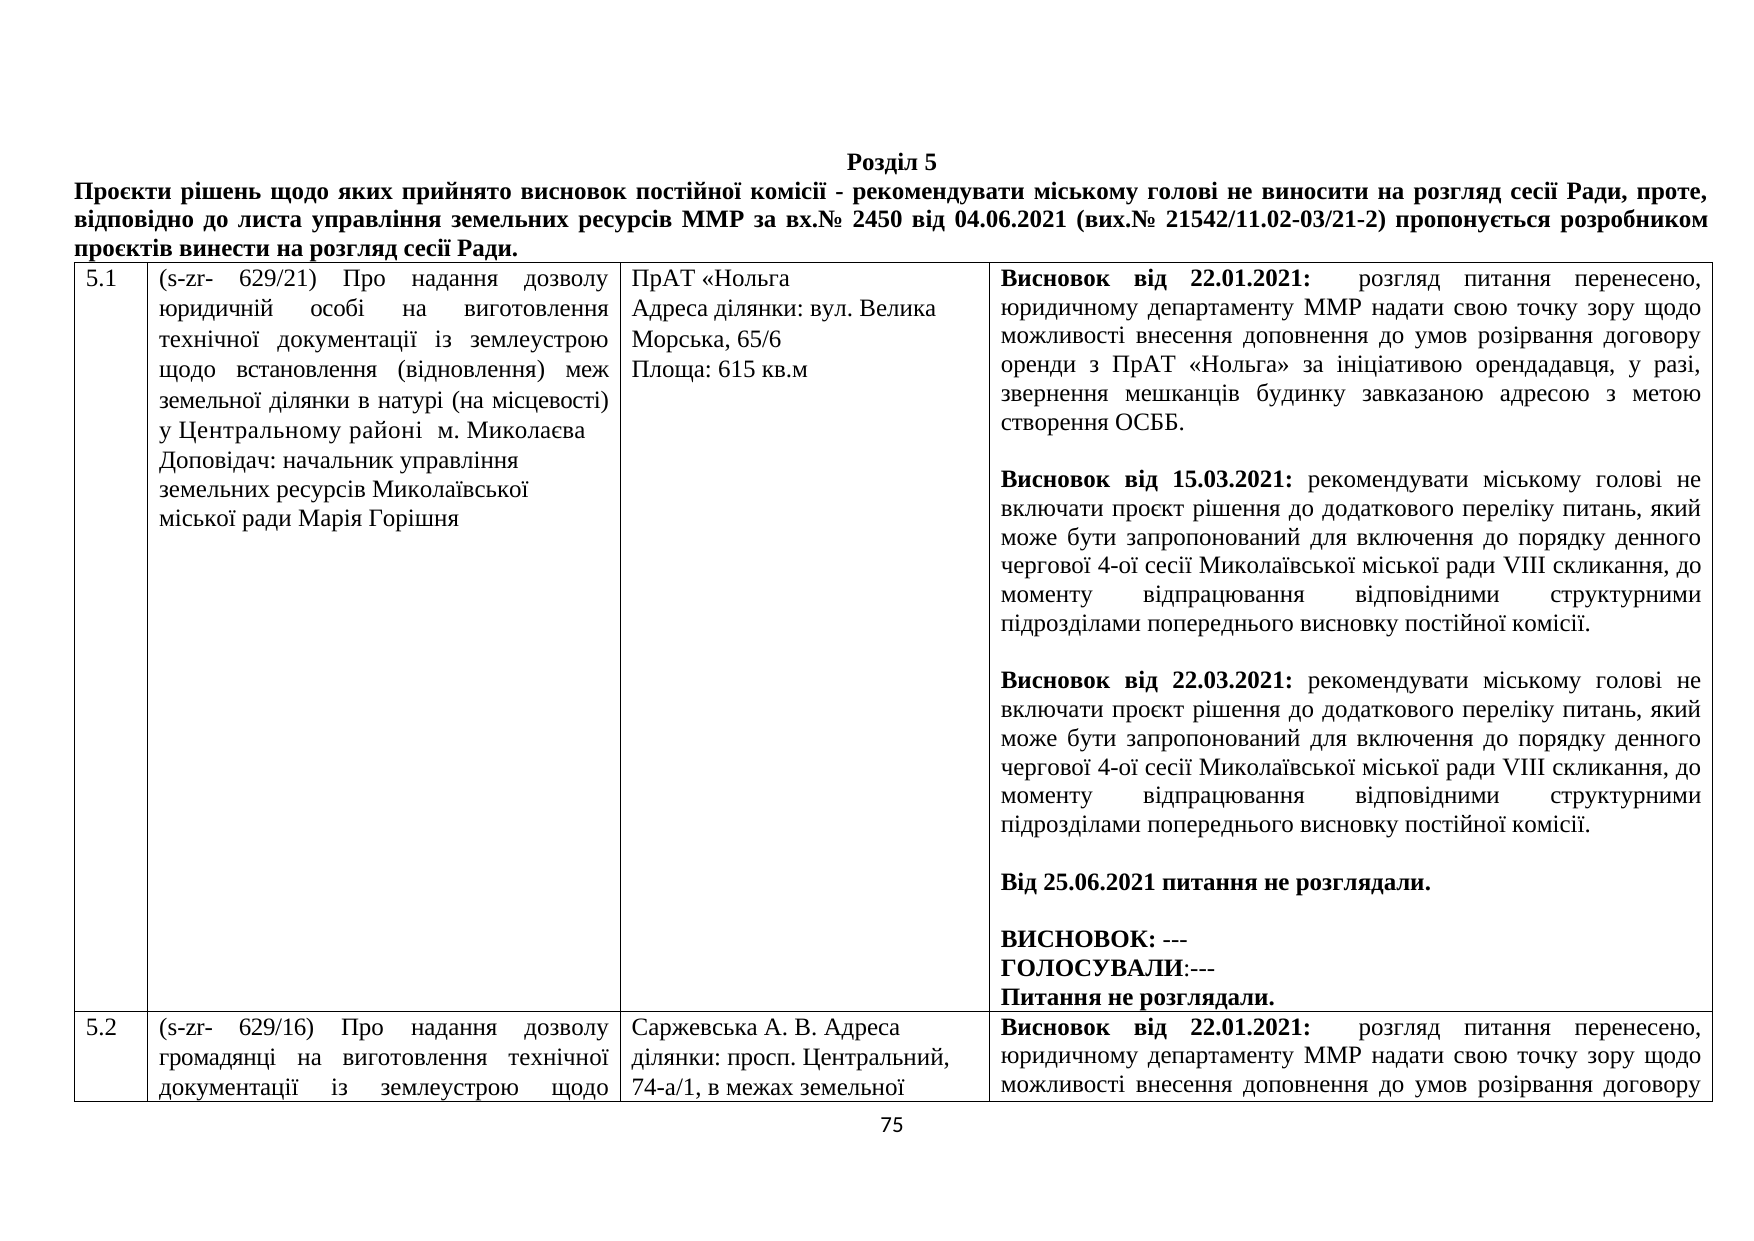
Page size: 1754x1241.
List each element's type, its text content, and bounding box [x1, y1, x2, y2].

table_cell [621, 1012, 989, 1101]
table_header 5.1 [75, 263, 147, 1011]
table_header Висновок від 22.01.2021: розгляд питання перенесено, юридичному департаменту ММР надати свою точку зору щодо можливості внесення доповнення до умов розірвання договору оренди з ПрАТ «Нольга» за ініціативою орендадавця, у разі, звернення мешканців будинку завказаною адресою з метою створення ОСББ. Висновок від 15.03.2021: рекомендувати міському голові не включати проєкт рішення до додаткового переліку питань, який може бути запропонований для включення до порядку денного чергової 4-ої сесії Миколаївської міської ради VIII скликання, до моменту відпрацювання відповідними структурними підрозділами попереднього висновку постійної комісії. Висновок від 22.03.2021: рекомендувати міському голові не включати проєкт рішення до додаткового переліку питань, який може бути запропонований для включення до порядку денного чергової 4-ої сесії Миколаївської міської ради VIII скликання, до моменту відпрацювання відповідними структурними підрозділами попереднього висновку постійної комісії. Від 25.06.2021 питання не розглядали. ВИСНОВОК: --- ГОЛОСУВАЛИ:--- Питання не розглядали. [990, 263, 1712, 1011]
table_header (s-zr- 629/21) Про надання дозволу юридичній особі на виготовлення технічної документації із землеустрою щодо встановлення (відновлення) меж земельної ділянки в натурі (на місцевості) у Центральному районі м. Миколаєва Доповідач: начальник управління земельних ресурсів Миколаївської міської ради Марія Горішня [148, 263, 620, 1011]
text Проєкти рішень щодо яких прийнято висновок постійної комісії - рекомендувати міському голові не виносити на розгляд сесії Ради, проте, відповідно до листа управління земельних ресурсів ММР за вх.№ 2450 від 04.06.2021 (вих.№ 21542/11.02-03/21-2) пропонується розробником проєктів винести на розгляд сесії Ради. [74, 176, 1709, 262]
table_cell 5.2 [75, 1012, 147, 1101]
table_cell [990, 1012, 1712, 1101]
table_header ПрАТ «Нольга Адреса ділянки: вул. Велика Морська, 65/6 Площа: 615 кв.м [621, 263, 989, 1011]
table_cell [148, 1012, 620, 1101]
text Розділ 5 [74, 147, 1709, 176]
